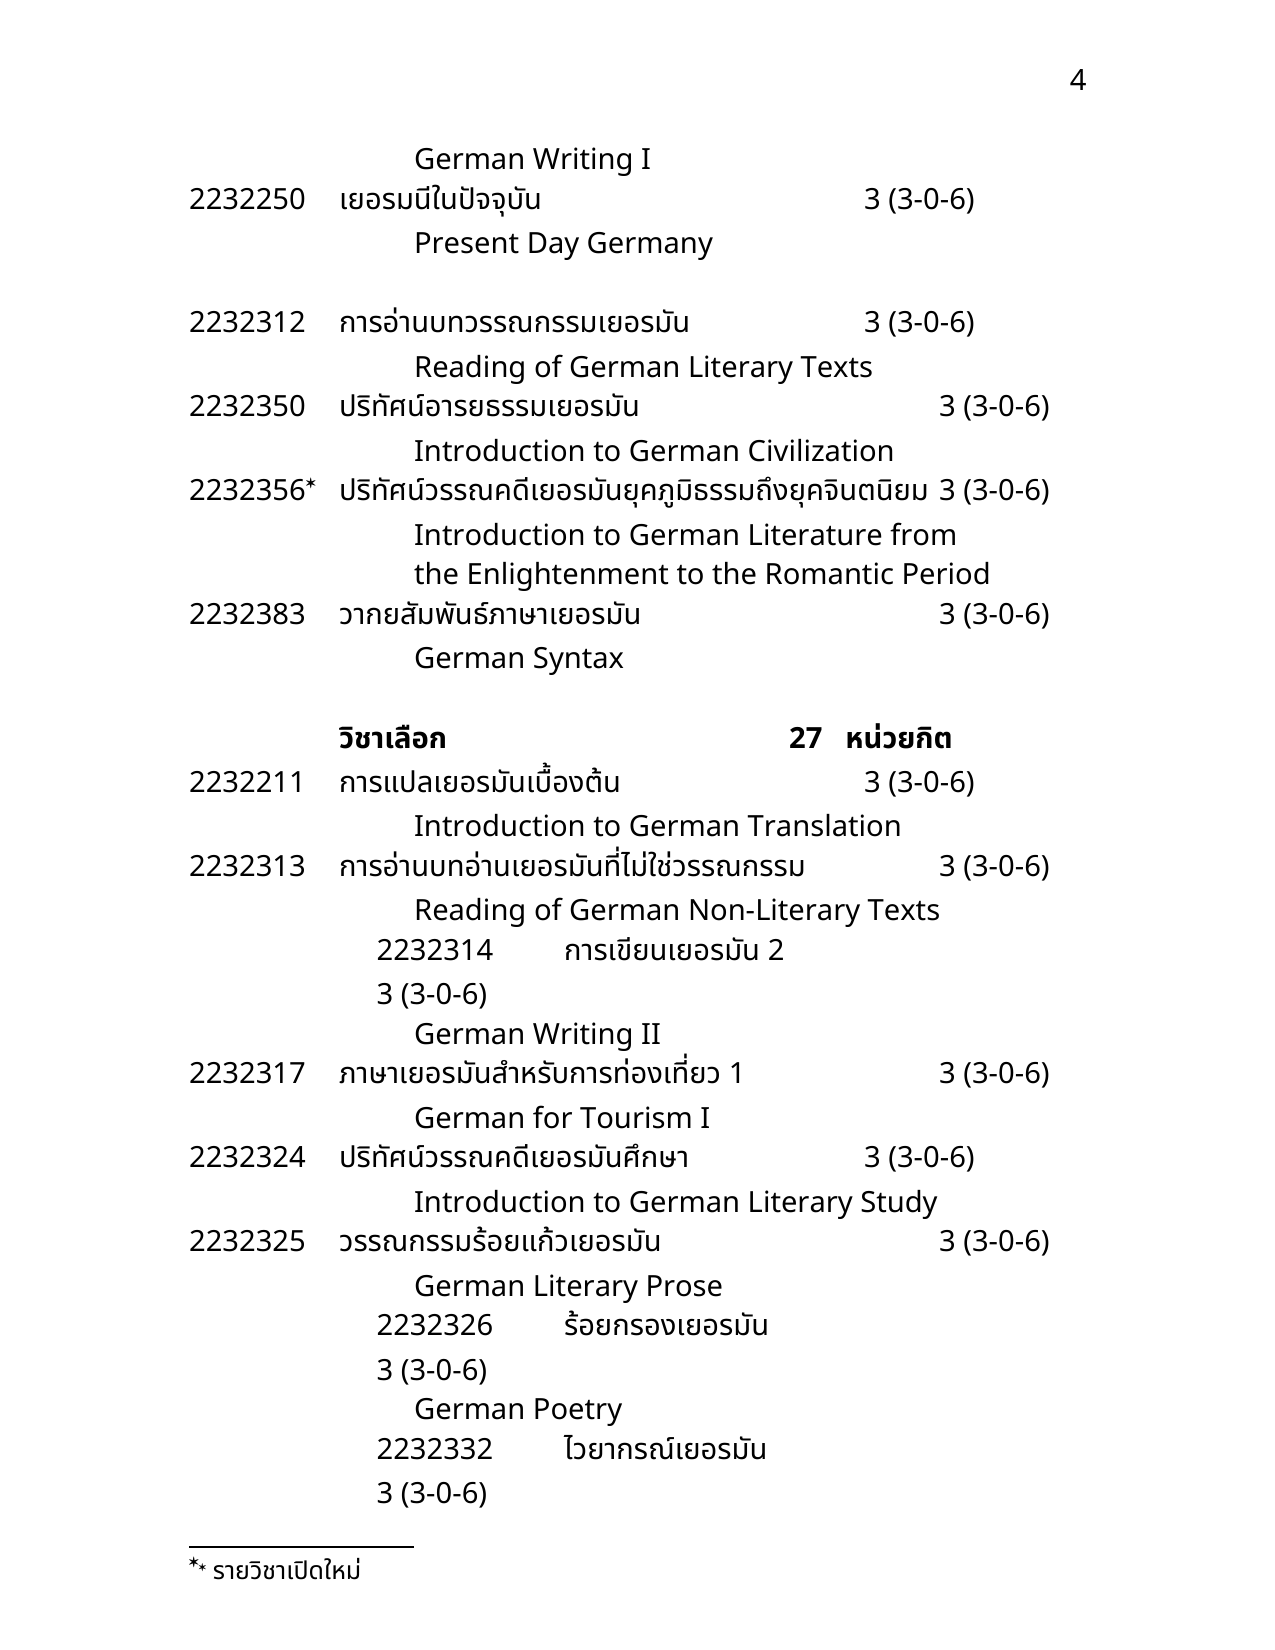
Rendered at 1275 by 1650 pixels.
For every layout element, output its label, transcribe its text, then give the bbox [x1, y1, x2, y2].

text 2232350 ปริทัศน์อารยธรรมเยอรมัน 3 (3-0-6) [189, 386, 1086, 430]
text วิชาเลือก 27 หน่วยกิต [189, 717, 1086, 761]
text 2232324 ปริทัศน์วรรณคดีเยอรมันศึกษา 3 (3-0-6) [189, 1137, 1086, 1181]
text 2232250 เยอรมนีในปัจจุบัน 3 (3-0-6) [189, 178, 1086, 222]
text 2232317 ภาษาเยอรมันสำหรับการท่องเที่ยว 1 3 (3-0-6) [189, 1053, 1086, 1097]
text 2232312 การอ่านบทวรรณกรรมเยอรมัน 3 (3-0-6) [189, 302, 1086, 346]
text Present Day Germany [189, 222, 1086, 262]
text Introduction to German Translation [189, 806, 1086, 845]
text German for Tourism I [189, 1097, 1086, 1137]
text German Poetry [189, 1389, 1086, 1428]
text the Enlightenment to the Romantic Period [189, 554, 1086, 593]
text 2232356 ปริทัศน์วรรณคดีเยอรมันยุคภูมิธรรมถึงยุคจินตนิยม 3 (3-0-6) [189, 470, 1086, 514]
text 2232332 ไวยากรณ์เยอรมัน 3 (3-0-6) [189, 1428, 1086, 1512]
text 2232326 ร้อยกรองเยอรมัน 3 (3-0-6) [189, 1305, 1086, 1389]
text Reading of German Literary Texts [189, 346, 1086, 386]
text Introduction to German Civilization [189, 430, 1086, 470]
text German Syntax [189, 638, 1086, 677]
text 2232383 วากยสัมพันธ์ภาษาเยอรมัน 3 (3-0-6) [189, 593, 1086, 638]
text 2232211 การแปลเยอรมันเบื้องต้น 3 (3-0-6) [189, 761, 1086, 806]
text German Writing I [189, 138, 1086, 178]
text Introduction to German Literature from [189, 514, 1086, 554]
text German Writing II [189, 1013, 1086, 1053]
text German Literary Prose [189, 1265, 1086, 1305]
text 2232314 การเขียนเยอรมัน 2 3 (3-0-6) [189, 929, 1086, 1013]
text Introduction to German Literary Study [189, 1181, 1086, 1221]
text Reading of German Non-Literary Texts [189, 889, 1086, 929]
text 2232325 วรรณกรรมร้อยแก้วเยอรมัน 3 (3-0-6) [189, 1221, 1086, 1265]
text 2232313 การอ่านบทอ่านเยอรมันที่ไม่ใช่วรรณกรรม 3 (3-0-6) [189, 845, 1086, 889]
